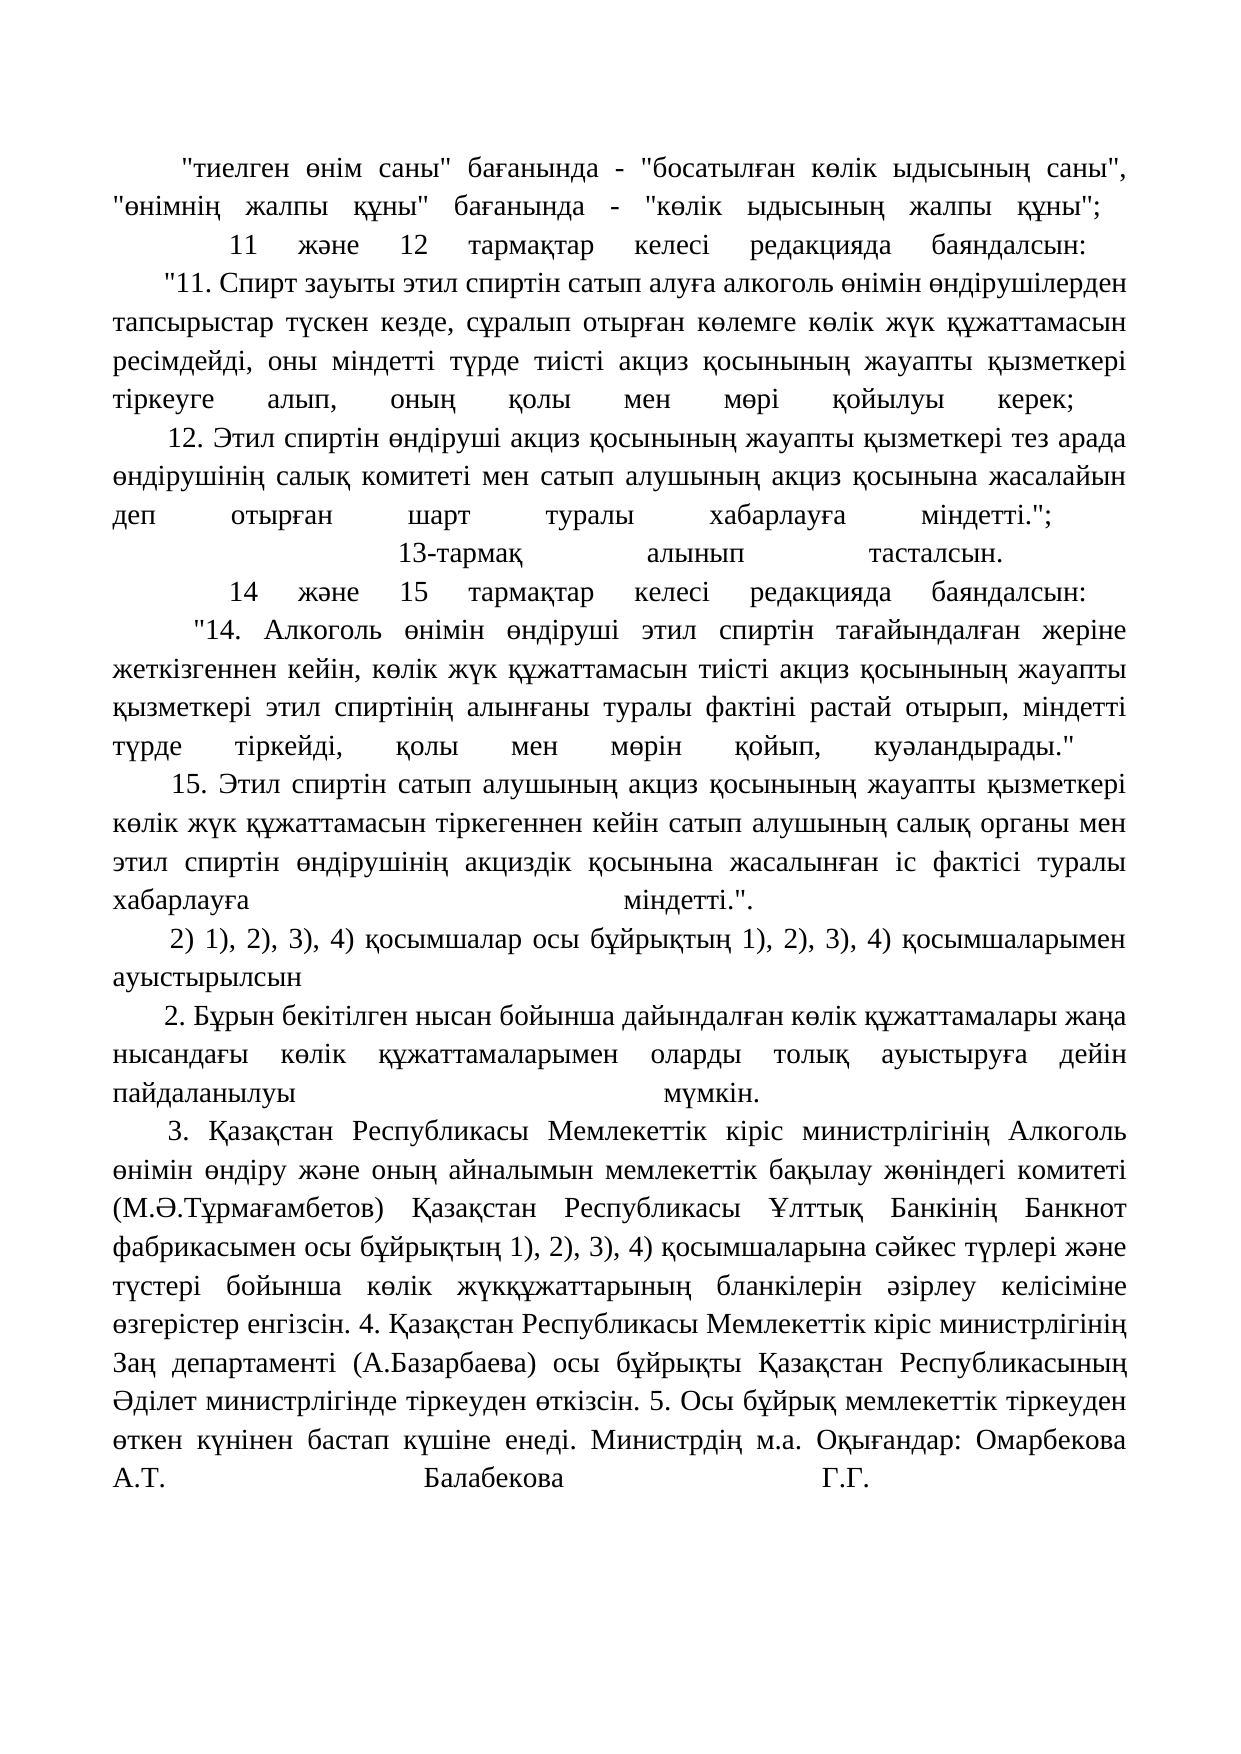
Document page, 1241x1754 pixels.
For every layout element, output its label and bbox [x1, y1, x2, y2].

text [112, 150, 1128, 1532]
